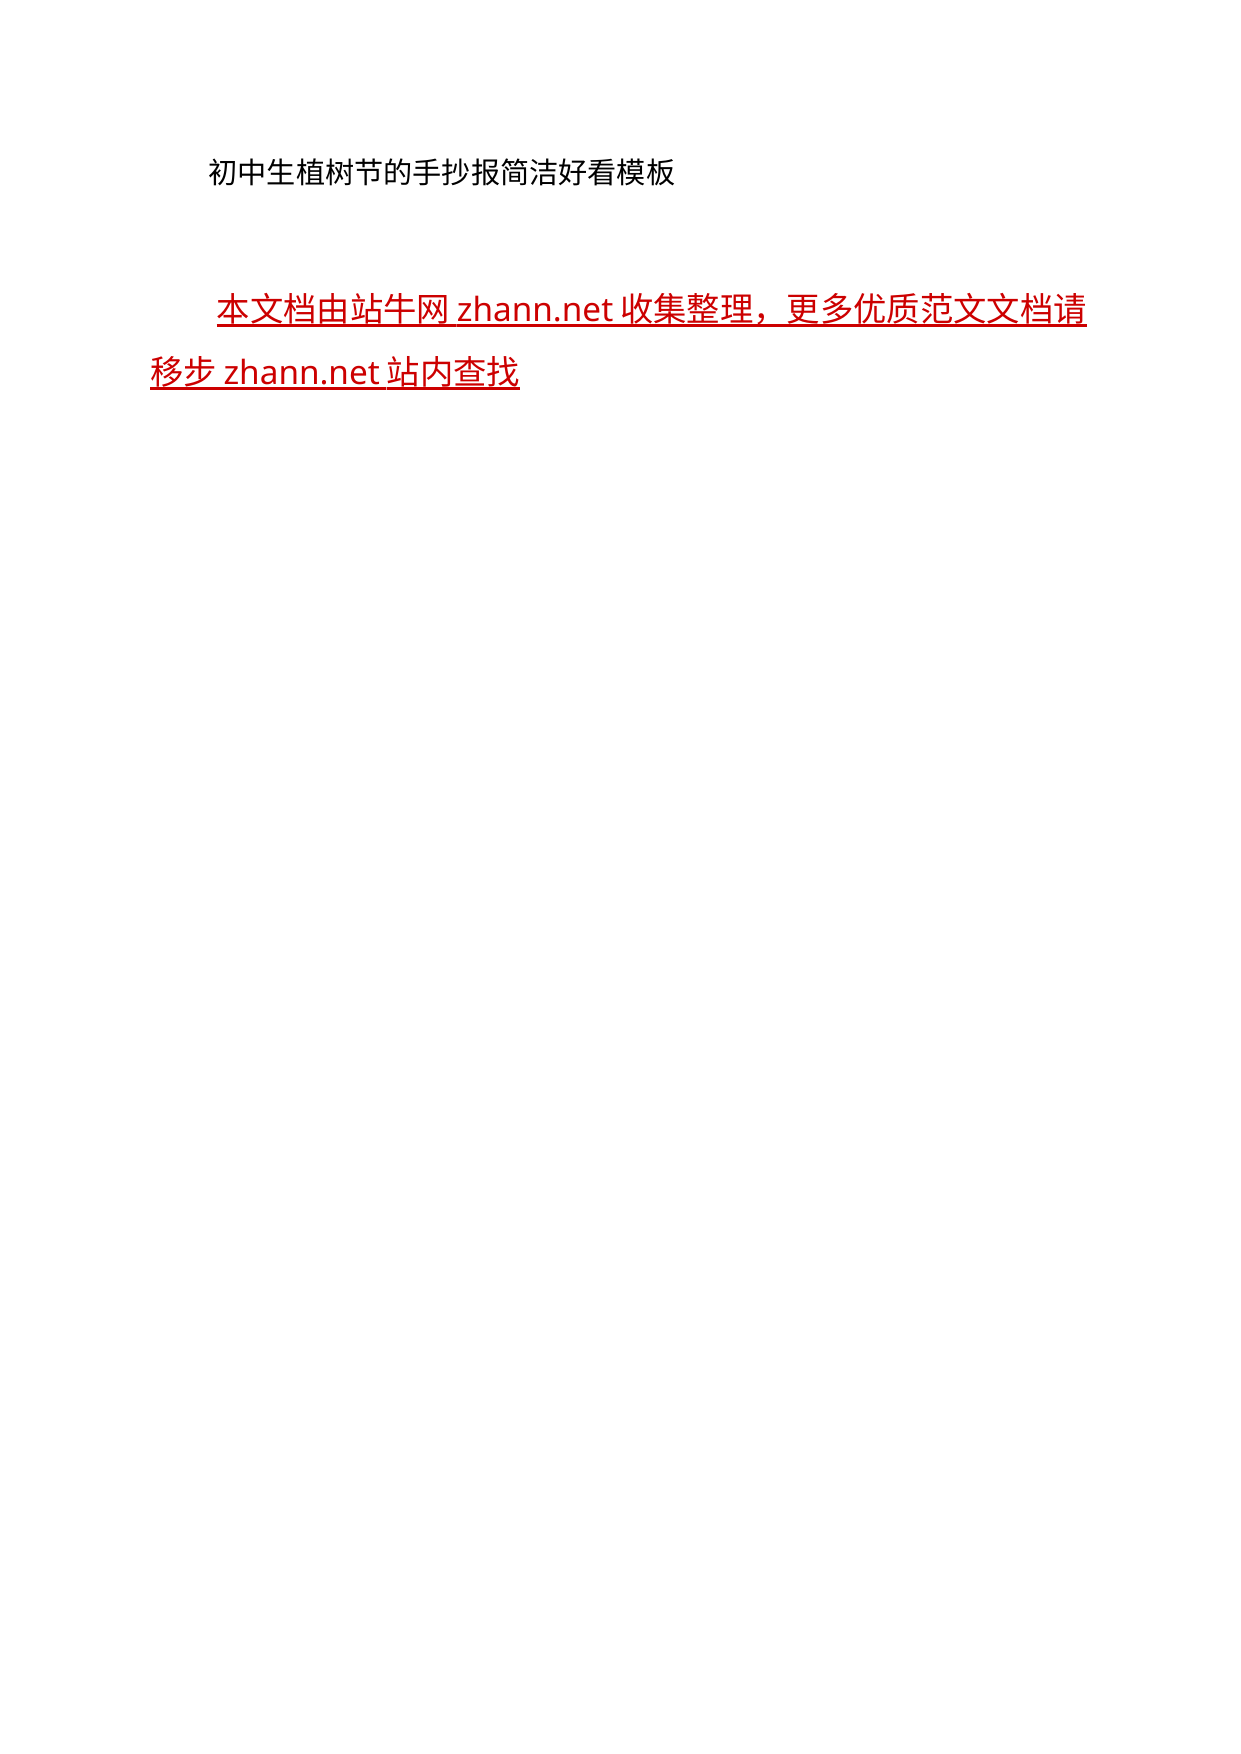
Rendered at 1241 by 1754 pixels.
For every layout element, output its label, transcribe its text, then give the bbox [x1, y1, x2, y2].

text 初中生植树节的手抄报简洁好看模板 [150, 150, 1090, 192]
text 本文档由站牛网zhann.net收集整理，更多优质范文文档请移步zhann.net站内查找 [150, 283, 1090, 394]
